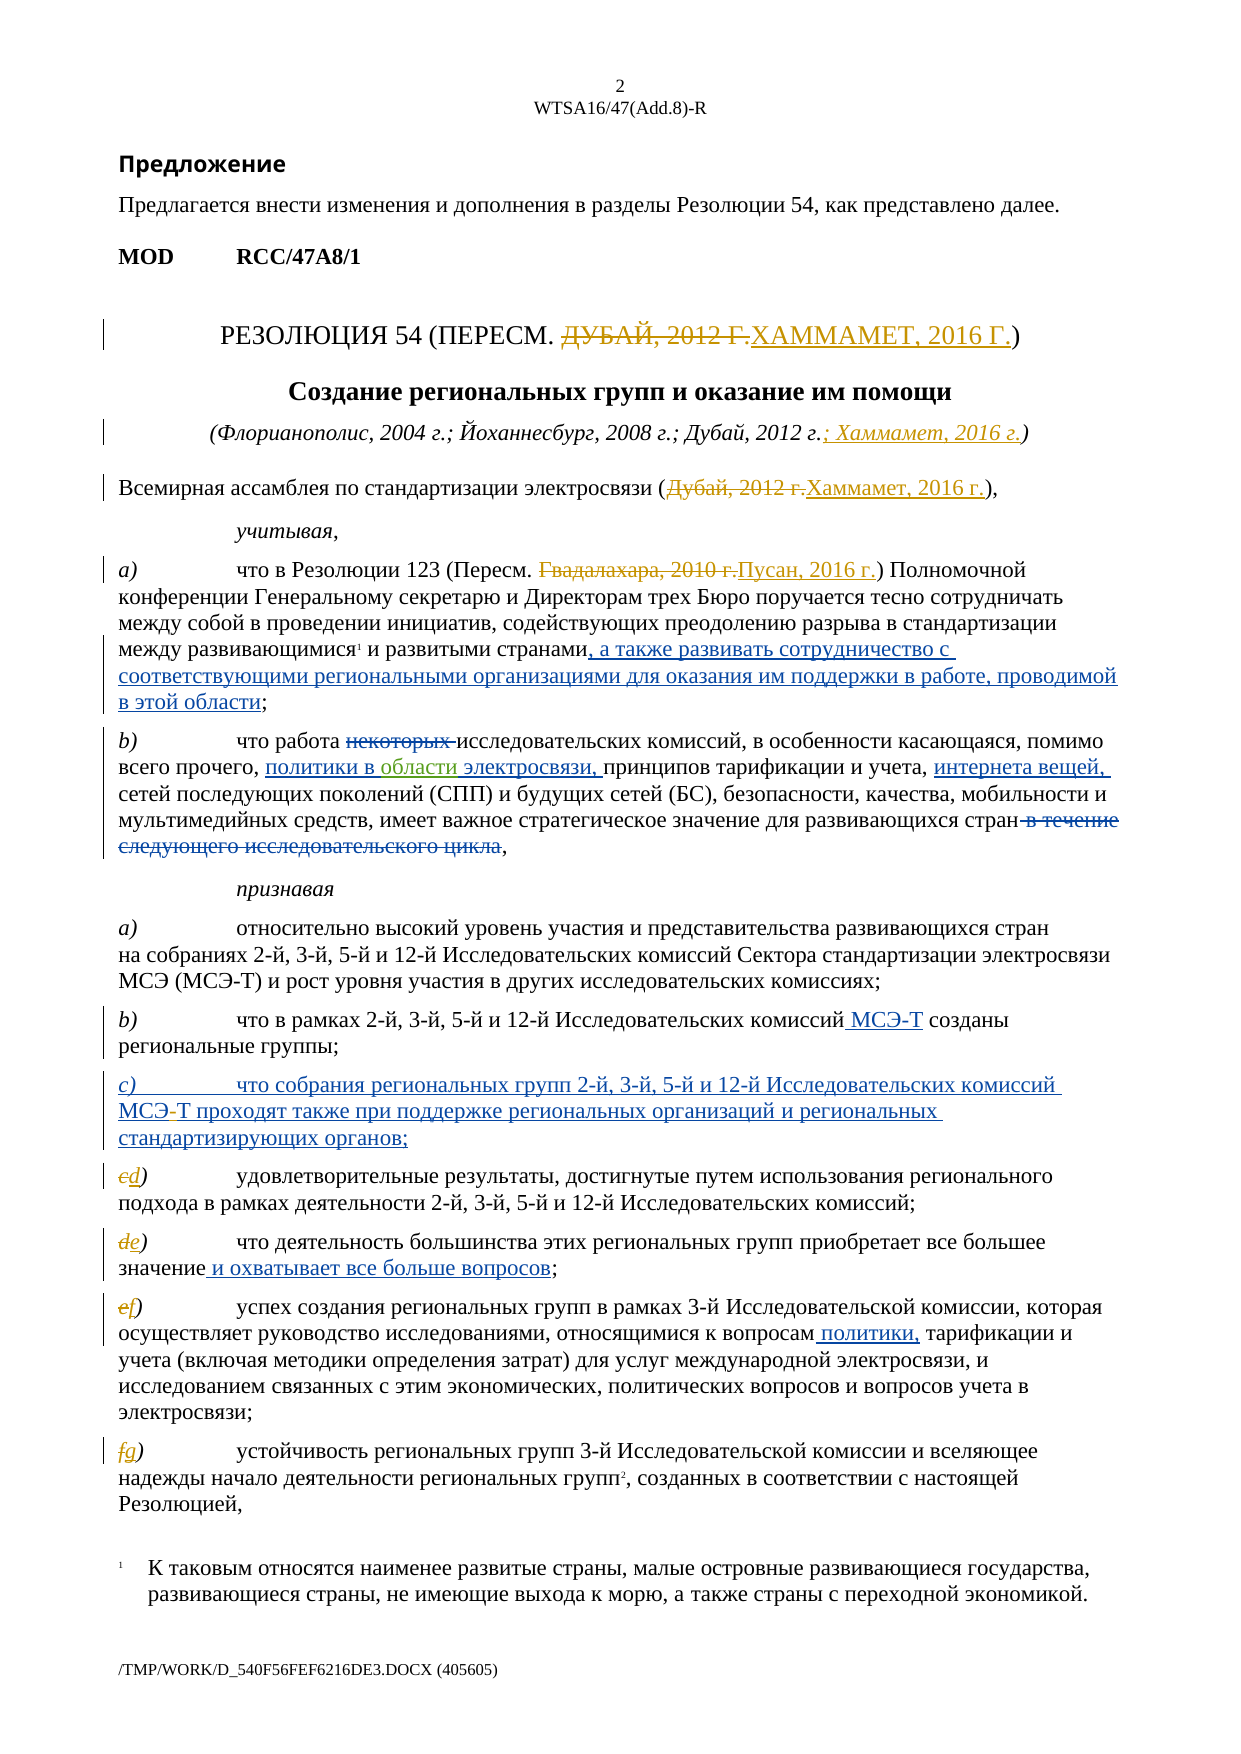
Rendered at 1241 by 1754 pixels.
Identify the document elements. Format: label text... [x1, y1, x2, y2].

text a) что в Резолюции 123 (Пересм. ) Полномочной конференции Генеральному секретарю и Директорам трех Бюро поручается тесно сотрудничать между собой в проведении инициатив, содействующих преодолению разрыва в стандартизации между развивающимися1 и развитыми странами; [118, 556, 1122, 714]
subtitle Предложение [118, 148, 1122, 179]
text b) что работа исследовательских комиссий, в особенности касающаяся, помимо всего прочего, принципов тарификации и учета, сетей последующих поколений (СПП) и будущих сетей (БС), безопасности, качества, мобильности и мультимедийных средств, имеет важное стратегическое значение для развивающихся стран, [118, 727, 1122, 859]
text MOD RCC/47A8/1 [118, 243, 1122, 269]
title Создание региональных групп и оказание им помощи [118, 375, 1122, 406]
title Всемирная ассамблея по стандартизации электросвязи (), [118, 474, 1122, 501]
text ) удовлетворительные результаты, достигнутые путем использования регионального подхода в рамках деятельности 2-й, 3-й, 5-й и 12-й Исследовательских комиссий; [118, 1163, 1122, 1215]
text a) относительно высокий уровень участия и представительства развивающихся стран на собраниях 2-й, 3-й, 5-й и 12-й Исследовательских комиссий Сектора стандартизации электросвязи МСЭ (МСЭ-Т) и рост уровня участия в других исследовательских комиссиях; [118, 914, 1122, 993]
text ) что деятельность большинства этих региональных групп приобретает все большее значение; [118, 1228, 1122, 1281]
text признавая [236, 875, 1122, 902]
text РЕЗОЛЮЦИЯ 54 (Пересм. ) [118, 319, 1122, 350]
text (Флорианополис, 2004 г.; Йоханнесбург, 2008 г.; Дубай, 2012 г.) [118, 419, 1122, 445]
text Предлагается внести изменения и дополнения в разделы Резолюции 54, как представлено далее. [118, 191, 1122, 218]
text b) что в рамках 2-й, 3-й, 5-й и 12-й Исследовательских комиссий созданы региональные группы; [118, 1006, 1122, 1058]
text ) устойчивость региональных групп 3-й Исследовательской комиссии и вселяющее надежды начало деятельности региональных групп2, созданных в соответствии с настоящей Резолюцией, [118, 1437, 1122, 1516]
text ) успех создания региональных групп в рамках 3-й Исследовательской комиссии, которая осуществляет руководство исследованиями, относящимися к вопросам тарификации и учета (включая методики определения затрат) для услуг международной электросвязи, и исследованием связанных с этим экономических, политических вопросов и вопросов учета в электросвязи; [118, 1293, 1122, 1425]
text учитывая, [236, 517, 1122, 544]
